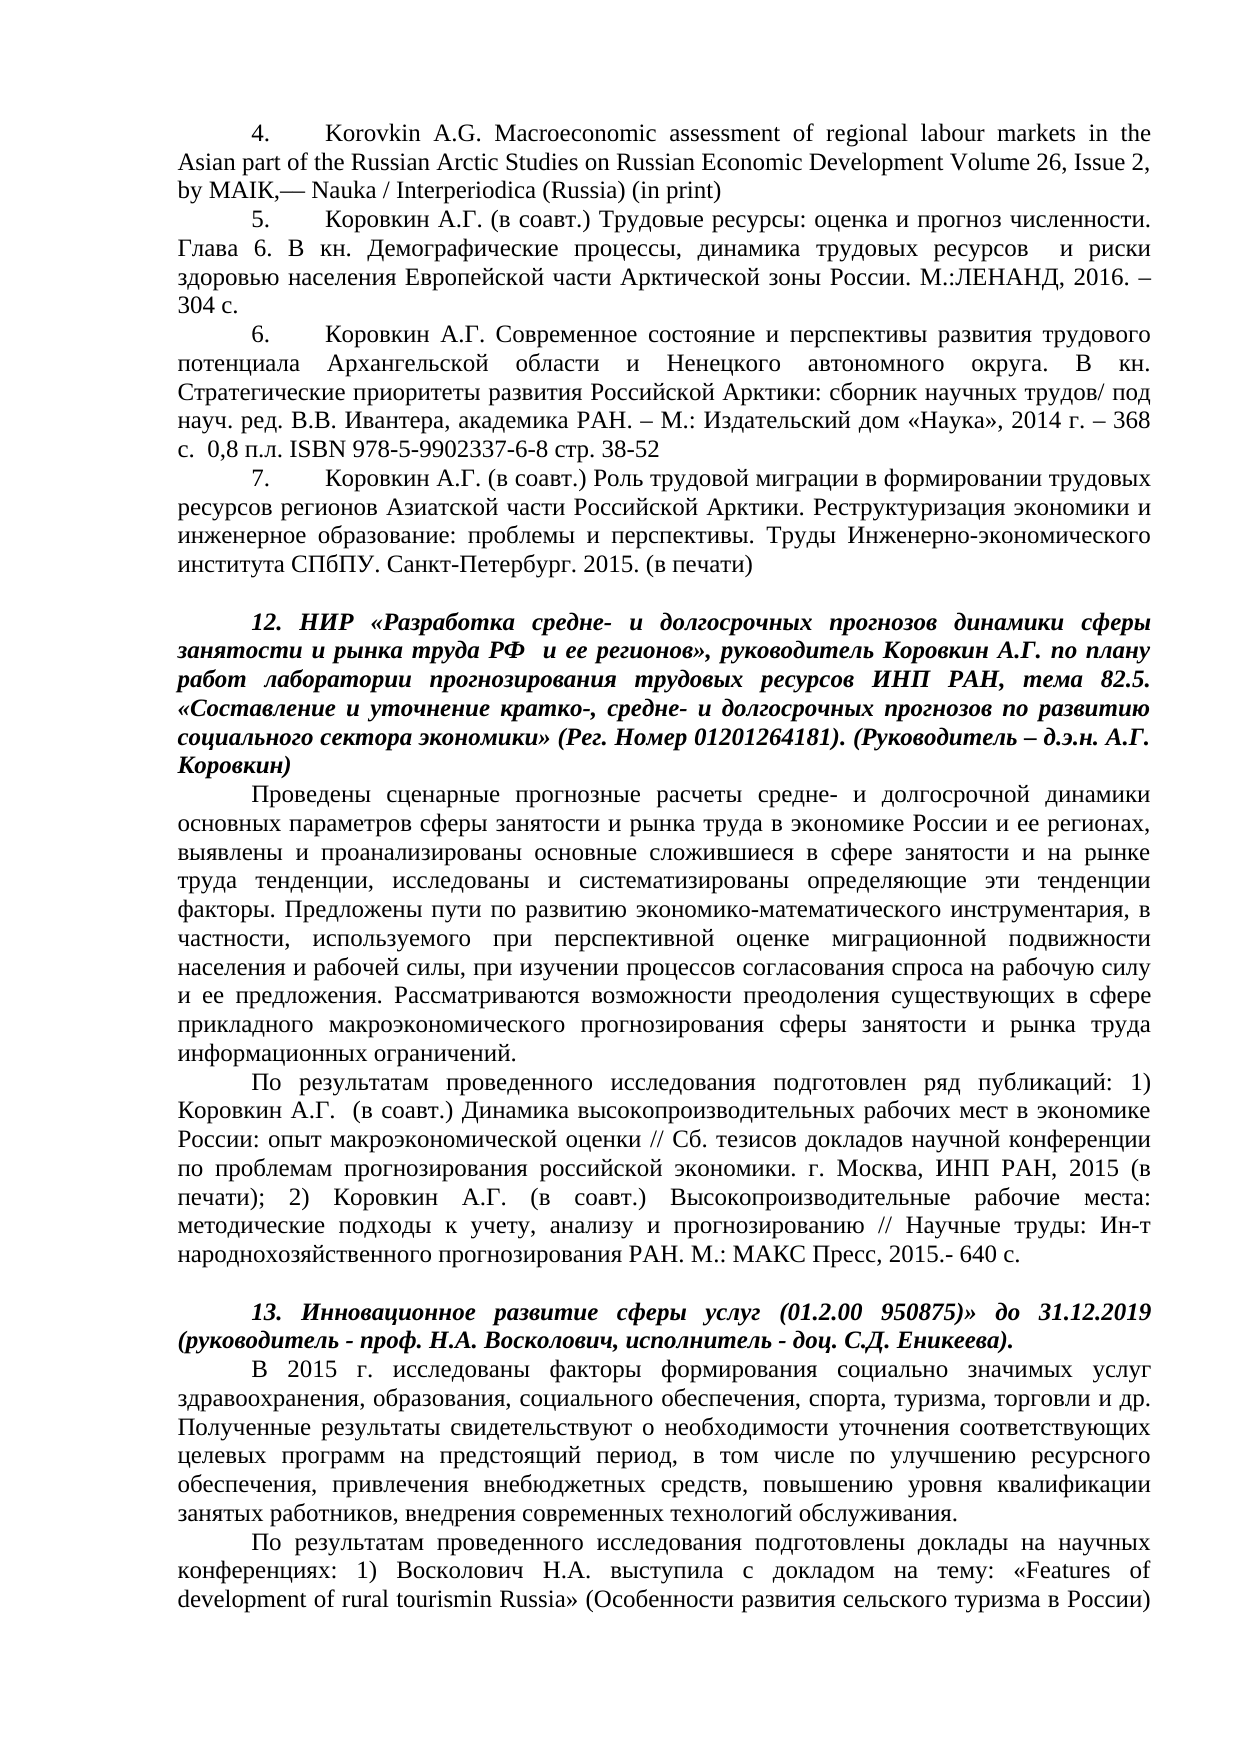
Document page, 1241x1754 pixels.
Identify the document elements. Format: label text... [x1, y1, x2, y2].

text 7. Коровкин А.Г. (в соавт.) Роль трудовой миграции в формировании трудовых ресурсов регионов Азиатской части Российской Арктики. Реструктуризация экономики и инженерное образование: проблемы и перспективы. Труды Инженерно-экономического института СПбПУ. Санкт-Петербург. 2015. (в печати) [177, 463, 1152, 578]
text По результатам проведенного исследования подготовлен ряд публикаций: 1) Коровкин А.Г. (в соавт.) Динамика высокопроизводительных рабочих мест в экономике России: опыт макроэкономической оценки // Сб. тезисов докладов научной конференции по проблемам прогнозирования российской экономики. г. Москва, ИНП РАН, 2015 (в печати); 2) Коровкин А.Г. (в соавт.) Высокопроизводительные рабочие места: методические подходы к учету, анализу и прогнозированию // Научные труды: Ин-т народнохозяйственного прогнозирования РАН. М.: МАКС Пресс, 2015.- 640 с. [177, 1067, 1152, 1268]
text В 2015 г. исследованы факторы формирования социально значимых услуг здравоохранения, образования, социального обеспечения, спорта, туризма, торговли и др. Полученные результаты свидетельствуют о необходимости уточнения соответствующих целевых программ на предстоящий период, в том числе по улучшению ресурсного обеспечения, привлечения внебюджетных средств, повышению уровня квалификации занятых работников, внедрения современных технологий обслуживания. [177, 1354, 1152, 1527]
text 4. Korovkin A.G. Macroeconomic assessment of regional labour markets in the Asian part of the Russian Arctic Studies on Russian Economic Development Volume 26, Issue 2, by МАIК,–– Nauka / Interperiodica (Russia) (in print) [177, 118, 1152, 204]
text 12. НИР «Разработка средне- и долгосрочных прогнозов динамики сферы занятости и рынка труда РФ и ее регионов», руководитель Коровкин А.Г. по плану работ лаборатории прогнозирования трудовых ресурсов ИНП РАН, тема 82.5. «Составление и уточнение кратко-, средне- и долгосрочных прогнозов по развитию социального сектора экономики» (Рег. Номер 01201264181). (Руководитель – д.э.н. А.Г. Коровкин) [177, 607, 1152, 779]
text 5. Коровкин А.Г. (в соавт.) Трудовые ресурсы: оценка и прогноз численности. Глава 6. В кн. Демографические процессы, динамика трудовых ресурсов и риски здоровью населения Европейской части Арктической зоны России. М.:ЛЕНАНД, 2016. – 304 с. [177, 204, 1152, 319]
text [177, 1527, 1152, 1613]
text 6. Коровкин А.Г. Современное состояние и перспективы развития трудового потенциала Архангельской области и Ненецкого автономного округа. В кн. Стратегические приоритеты развития Российской Арктики: сборник научных трудов/ под науч. ред. В.В. Ивантера, академика РАН. – М.: Издательский дом «Наука», 2014 г. – 368 с. 0,8 п.л. ISBN 978-5-9902337-6-8 стр. 38-52 [177, 319, 1152, 463]
text Проведены сценарные прогнозные расчеты средне- и долгосрочной динамики основных параметров сферы занятости и рынка труда в экономике России и ее регионах, выявлены и проанализированы основные сложившиеся в сфере занятости и на рынке труда тенденции, исследованы и систематизированы определяющие эти тенденции факторы. Предложены пути по развитию экономико-математического инструментария, в частности, используемого при перспективной оценке миграционной подвижности населения и рабочей силы, при изучении процессов согласования спроса на рабочую силу и ее предложения. Рассматриваются возможности преодоления существующих в сфере прикладного макроэкономического прогнозирования сферы занятости и рынка труда информационных ограничений. [177, 779, 1152, 1067]
text 13. Инновационное развитие сферы услуг (01.2.00 950875)» до 31.12.2019 (руководитель - проф. Н.А. Восколович, исполнитель - доц. С.Д. Еникеева). [177, 1297, 1152, 1354]
